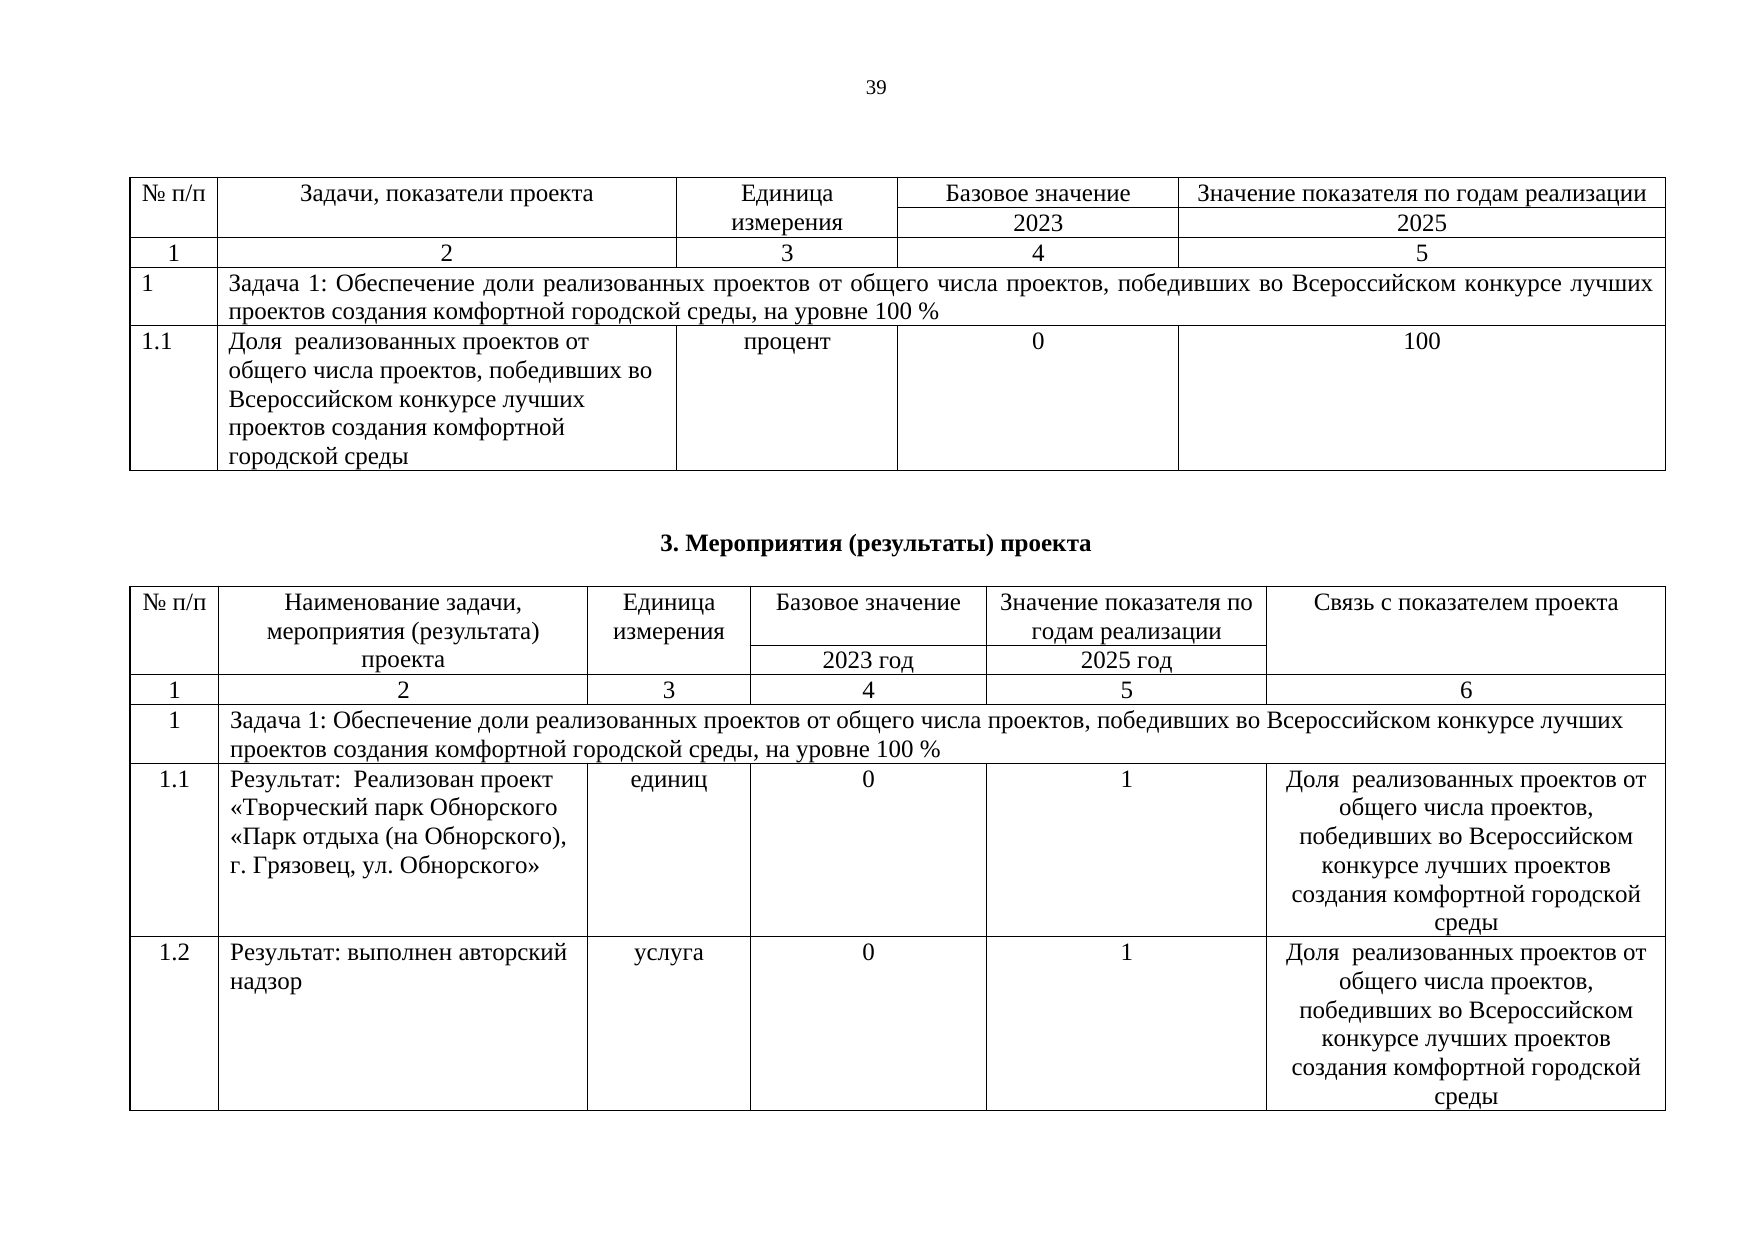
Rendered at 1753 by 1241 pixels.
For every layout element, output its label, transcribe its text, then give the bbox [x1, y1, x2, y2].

table_cell 2 [218, 238, 676, 267]
table_cell 1 [987, 937, 1266, 1110]
table_cell Результат: Реализован проект «Творческий парк Обнорского «Парк отдыха (на Обнорского), г. Грязовец, ул. Обнорского» [219, 764, 587, 936]
table_header Задачи, показатели проекта [218, 178, 676, 237]
table_cell 5 [987, 675, 1266, 704]
table_cell Результат: выполнен авторский надзор [219, 937, 587, 1110]
table_cell 1 [131, 268, 217, 325]
table_header Значение показателя по годам реализации [1179, 178, 1665, 207]
table_cell 3 [677, 238, 897, 267]
table_header Связь с показателем проекта [1267, 587, 1665, 674]
table_header № п/п [131, 178, 217, 237]
table_cell 0 [898, 326, 1178, 470]
table_cell 1.2 [131, 937, 218, 1110]
table_cell 100 [1179, 326, 1665, 470]
table_cell 2023 год [751, 646, 986, 674]
table_cell процент [677, 326, 897, 470]
table_header Единица измерения [588, 587, 750, 674]
table_cell услуга [588, 937, 750, 1110]
table_cell 1 [131, 238, 217, 267]
table_cell Доля реализованных проектов от общего числа проектов, победивших во Всероссийском конкурсе лучших проектов создания комфортной городской среды [1267, 937, 1665, 1110]
table_header Наименование задачи, мероприятия (результата) проекта [219, 587, 587, 674]
table_cell единиц [588, 764, 750, 936]
table_cell 1.1 [131, 326, 217, 470]
text 3. Мероприятия (результаты) проекта [118, 528, 1634, 557]
table_header Базовое значение [898, 178, 1178, 207]
table_cell 1 [131, 705, 218, 763]
table_cell Задача 1: Обеспечение доли реализованных проектов от общего числа проектов, победивших во Всероссийском конкурсе лучших проектов создания комфортной городской среды, на уровне 100 % [219, 705, 1665, 763]
table_cell 2025 [1179, 208, 1665, 237]
table_cell Задача 1: Обеспечение доли реализованных проектов от общего числа проектов, победивших во Всероссийском конкурсе лучших проектов создания комфортной городской среды, на уровне 100 % [218, 268, 1665, 325]
table_cell Доля реализованных проектов от общего числа проектов, победивших во Всероссийском конкурсе лучших проектов создания комфортной городской среды [1267, 764, 1665, 936]
table_cell 1 [131, 675, 218, 704]
table_header Базовое значение [751, 587, 986, 644]
table_cell 2023 [898, 208, 1178, 237]
table_cell 0 [751, 764, 986, 936]
table_cell 4 [751, 675, 986, 704]
table_cell 2025 год [987, 646, 1266, 674]
table_cell 6 [1267, 675, 1665, 704]
table_cell 0 [751, 937, 986, 1110]
table_cell 4 [898, 238, 1178, 267]
table_header Единица измерения [677, 178, 897, 237]
table_cell 1.1 [131, 764, 218, 936]
table_header Значение показателя по годам реализации [987, 587, 1266, 644]
table_cell 3 [588, 675, 750, 704]
table_cell 2 [219, 675, 587, 704]
table_cell 1 [987, 764, 1266, 936]
table_header № п/п [131, 587, 218, 674]
table_cell Доля реализованных проектов от общего числа проектов, победивших во Всероссийском конкурсе лучших проектов создания комфортной городской среды [218, 326, 676, 470]
table_cell 5 [1179, 238, 1665, 267]
